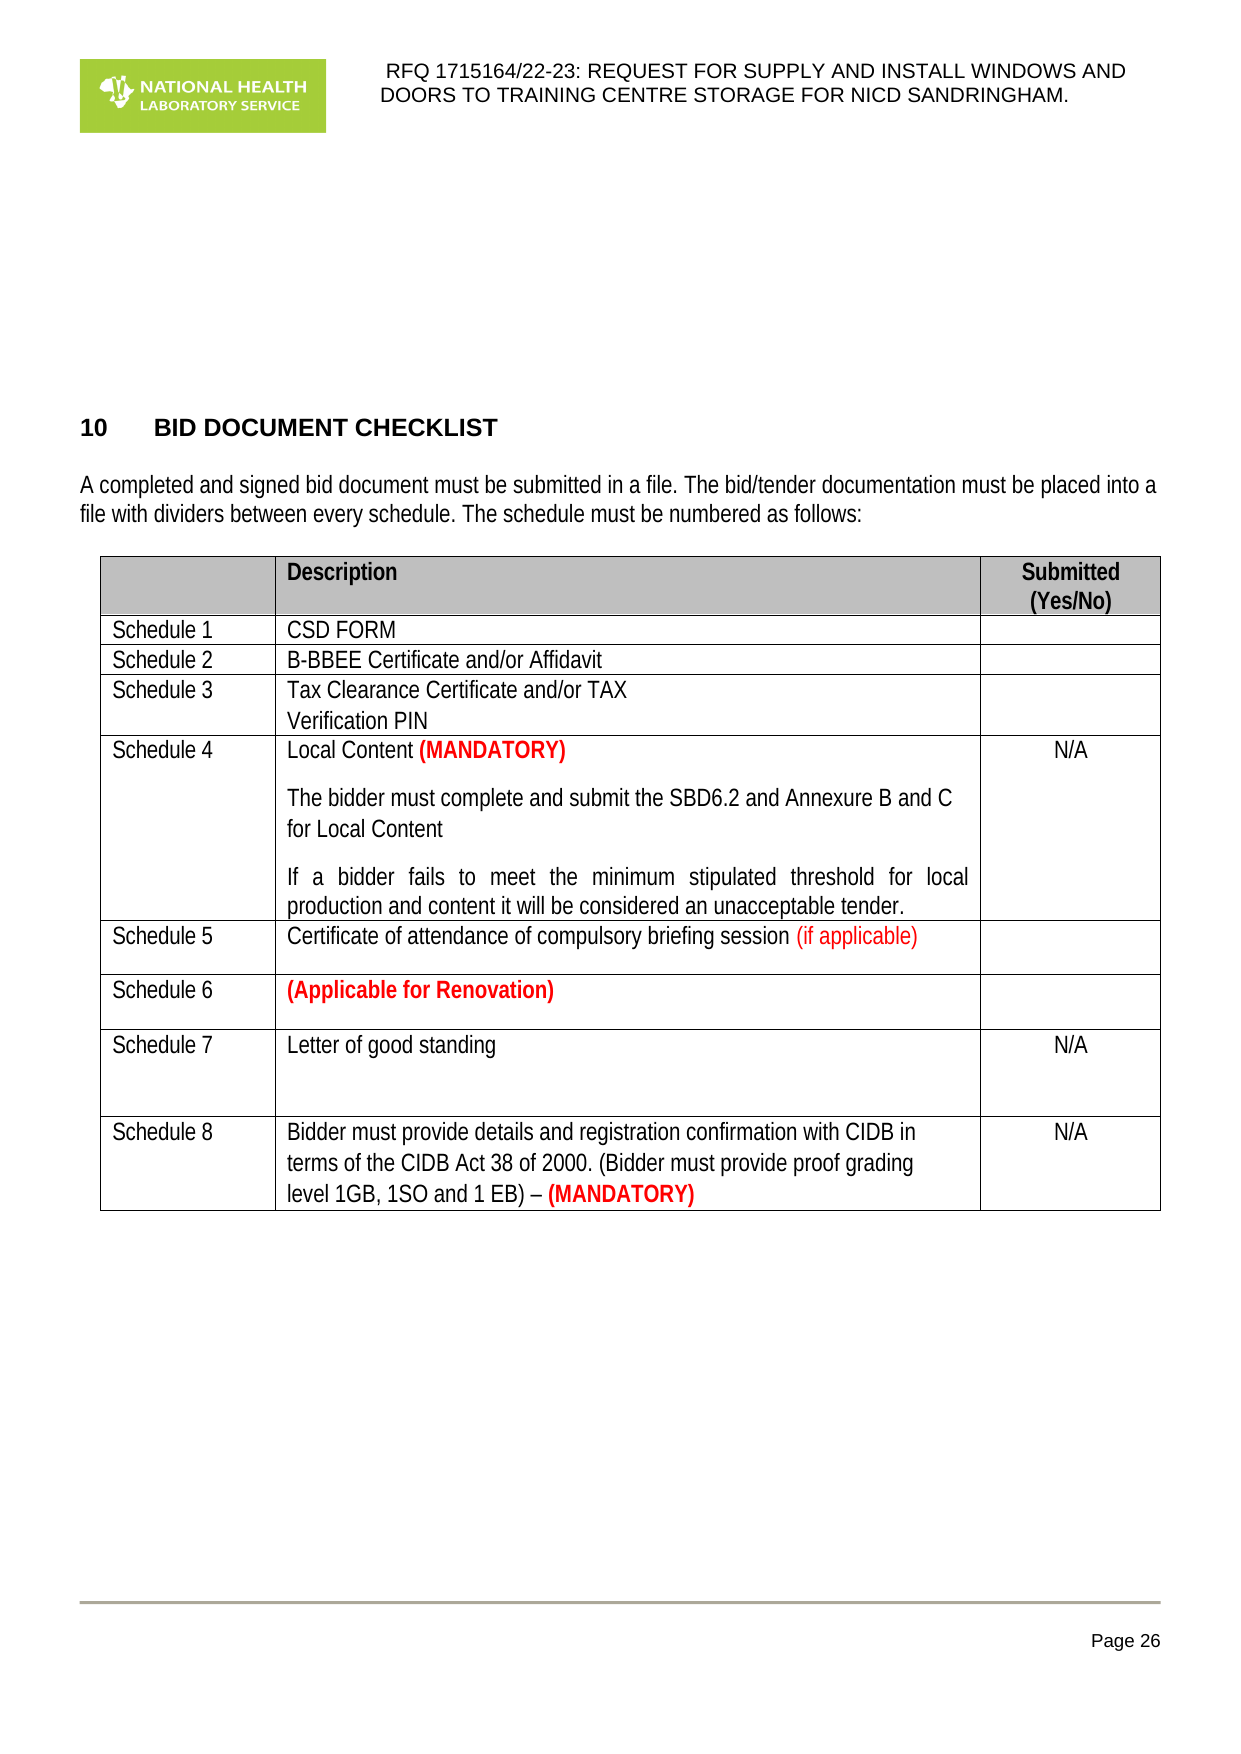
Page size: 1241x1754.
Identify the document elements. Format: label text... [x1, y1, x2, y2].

table_cell Schedule 5 [101, 921, 275, 974]
table_cell Schedule 2 [101, 645, 275, 674]
table_cell Schedule 1 [101, 616, 275, 644]
table_cell N/A [981, 1117, 1160, 1210]
table_cell [981, 675, 1160, 734]
table_cell Local Content (MANDATORY) The bidder must complete and submit the SBD6.2 and Annexure B and C for Local Content If a bidder fails to meet the minimum stipulated threshold for local production and content it will be considered an unacceptable tender. [276, 736, 980, 919]
text A completed and signed bid document must be submitted in a file. The bid/tender documentation must be placed into a file with dividers between every schedule. The schedule must be numbered as follows: [80, 470, 1161, 527]
picture [79, 59, 327, 133]
table_cell Bidder must provide details and registration confirmation with CIDB in terms of the CIDB Act 38 of 2000. (Bidder must provide proof grading level 1GB, 1SO and 1 EB) – (MANDATORY) [276, 1117, 980, 1210]
table_cell Schedule 4 [101, 736, 275, 919]
subtitle BID DOCUMENT CHECKLIST [80, 413, 1161, 441]
table_cell N/A [981, 736, 1160, 919]
table_cell Schedule 8 [101, 1117, 275, 1210]
table_cell CSD FORM [276, 616, 980, 644]
table_cell [981, 975, 1160, 1029]
table_header Submitted (Yes/No) [981, 557, 1160, 614]
table_cell Certificate of attendance of compulsory briefing session (if applicable) [276, 921, 980, 974]
table_cell (Applicable for Renovation) [276, 975, 980, 1029]
table_header [101, 557, 275, 614]
table_header Description [276, 557, 980, 614]
table_cell N/A [981, 1030, 1160, 1116]
table_cell Schedule 7 [101, 1030, 275, 1116]
table_cell Tax Clearance Certificate and/or TAX Verification PIN [276, 675, 980, 734]
table_cell [981, 616, 1160, 644]
table_cell Schedule 6 [101, 975, 275, 1029]
table_cell Letter of good standing [276, 1030, 980, 1116]
table_cell [981, 645, 1160, 674]
table_cell [981, 921, 1160, 974]
table_cell Schedule 3 [101, 675, 275, 734]
table_cell B-BBEE Certificate and/or Affidavit [276, 645, 980, 674]
